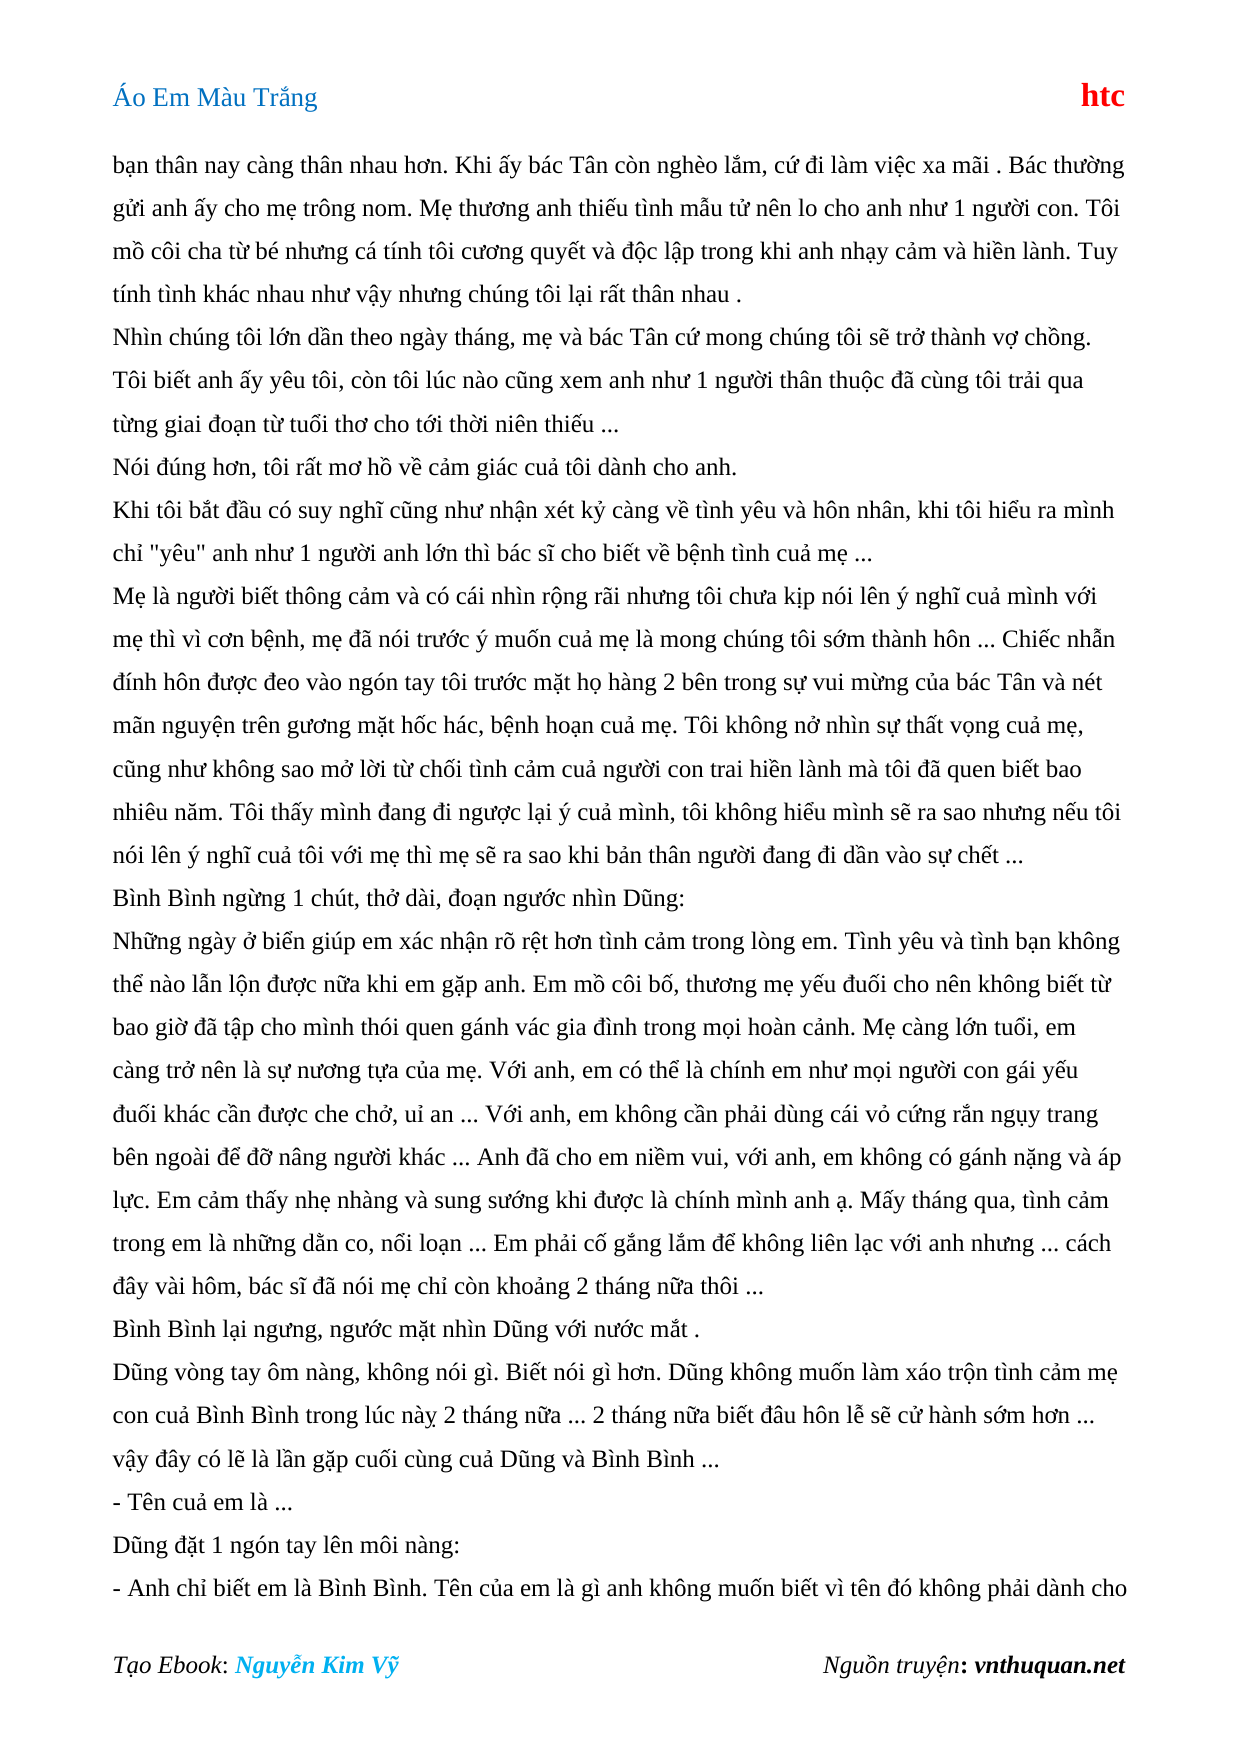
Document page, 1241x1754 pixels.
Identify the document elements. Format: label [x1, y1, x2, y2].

text [112, 150, 1128, 1602]
